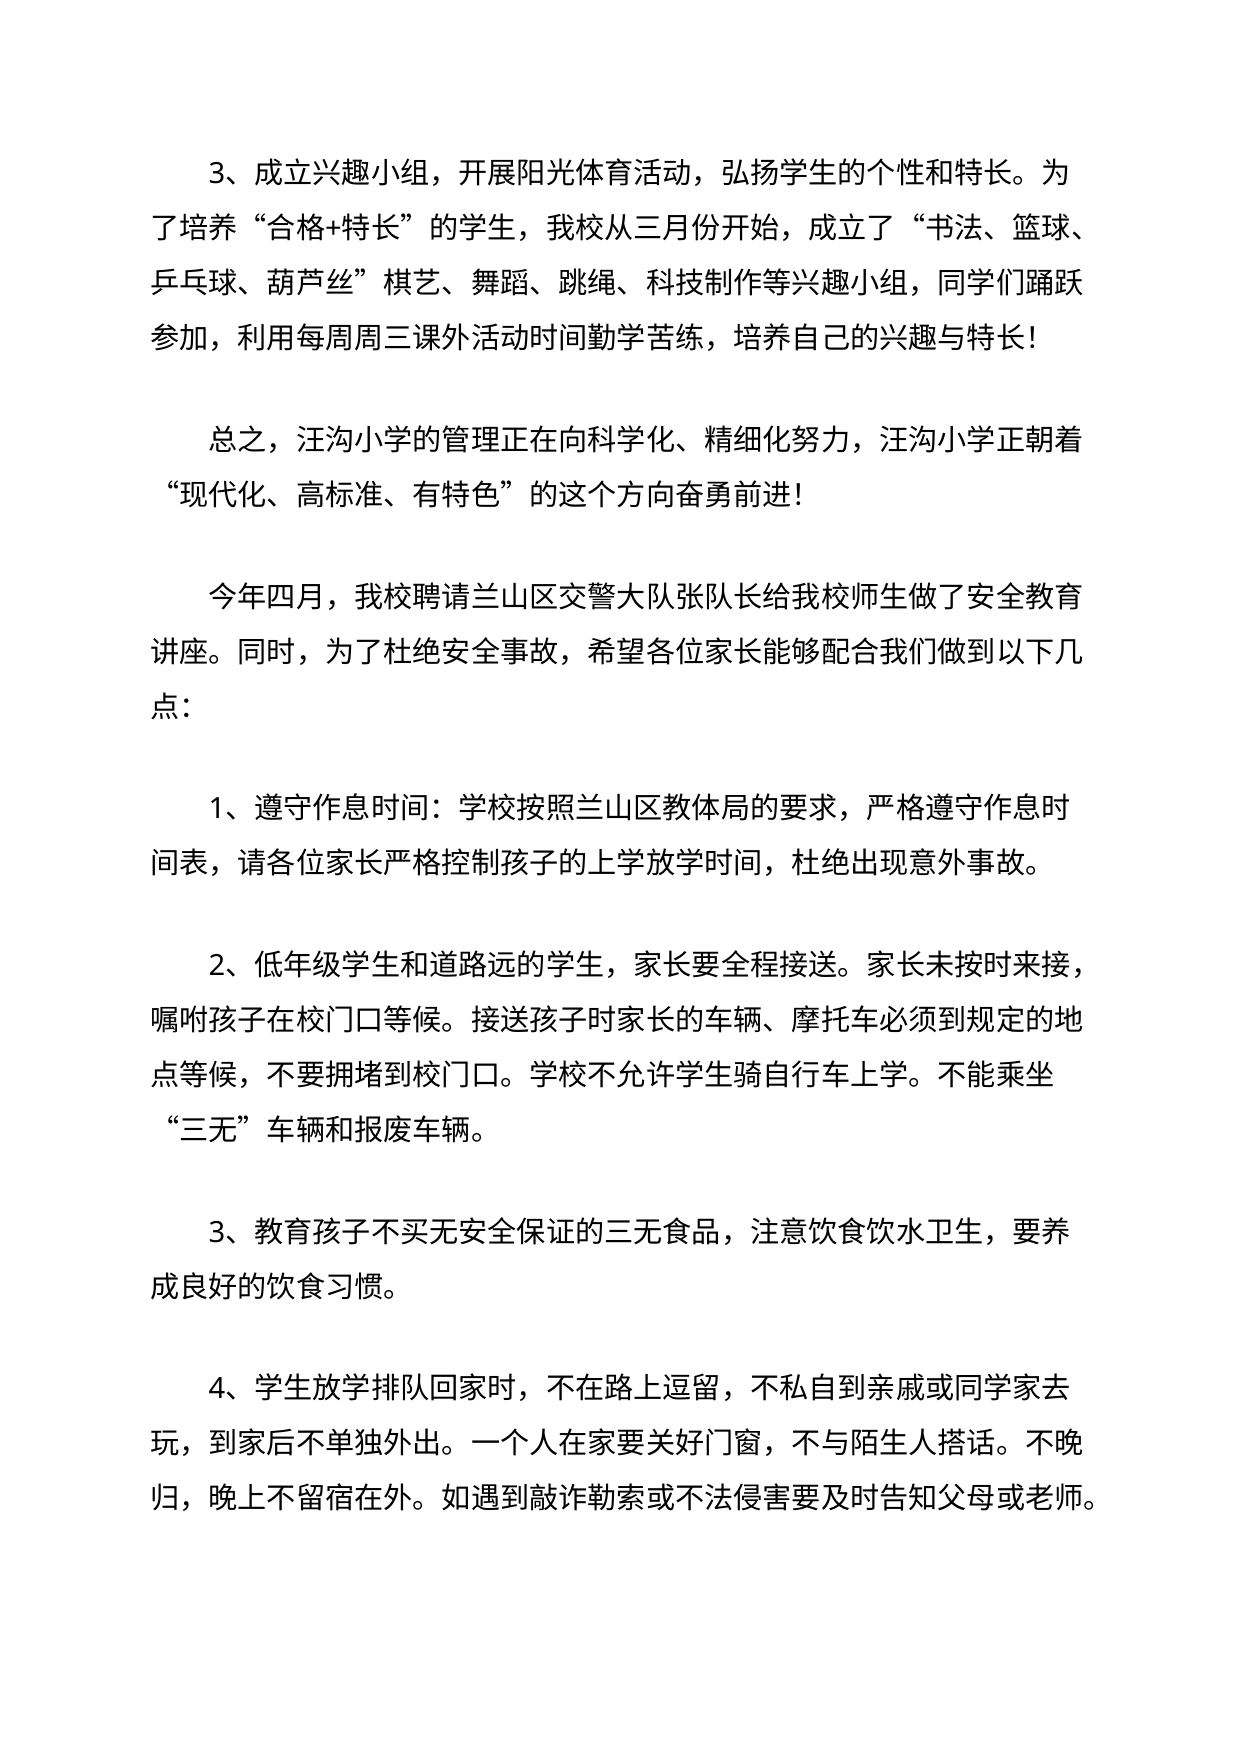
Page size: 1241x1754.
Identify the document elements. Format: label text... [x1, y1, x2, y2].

text 1、遵守作息时间：学校按照兰山区教体局的要求，严格遵守作息时间表，请各位家长严格控制孩子的上学放学时间，杜绝出现意外事故。 [150, 785, 1090, 882]
text 今年四月，我校聘请兰山区交警大队张队长给我校师生做了安全教育讲座。同时，为了杜绝安全事故，希望各位家长能够配合我们做到以下几点： [150, 573, 1090, 725]
text 2、低年级学生和道路远的学生，家长要全程接送。家长未按时来接，嘱咐孩子在校门口等候。接送孩子时家长的车辆、摩托车必须到规定的地点等候，不要拥堵到校门口。学校不允许学生骑自行车上学。不能乘坐“三无”车辆和报废车辆。 [150, 942, 1090, 1149]
text 总之，汪沟小学的管理正在向科学化、精细化努力，汪沟小学正朝着“现代化、高标准、有特色”的这个方向奋勇前进！ [150, 417, 1090, 514]
text 3、成立兴趣小组，开展阳光体育活动，弘扬学生的个性和特长。为了培养“合格+特长”的学生，我校从三月份开始，成立了“书法、篮球、乒乓球、葫芦丝”棋艺、舞蹈、跳绳、科技制作等兴趣小组，同学们踊跃参加，利用每周周三课外活动时间勤学苦练，培养自己的兴趣与特长！ [150, 150, 1090, 357]
text 4、学生放学排队回家时，不在路上逗留，不私自到亲戚或同学家去玩，到家后不单独外出。一个人在家要关好门窗，不与陌生人搭话。不晚归，晚上不留宿在外。如遇到敲诈勒索或不法侵害要及时告知父母或老师。 [150, 1365, 1090, 1517]
text 3、教育孩子不买无安全保证的三无食品，注意饮食饮水卫生，要养成良好的饮食习惯。 [150, 1208, 1090, 1306]
